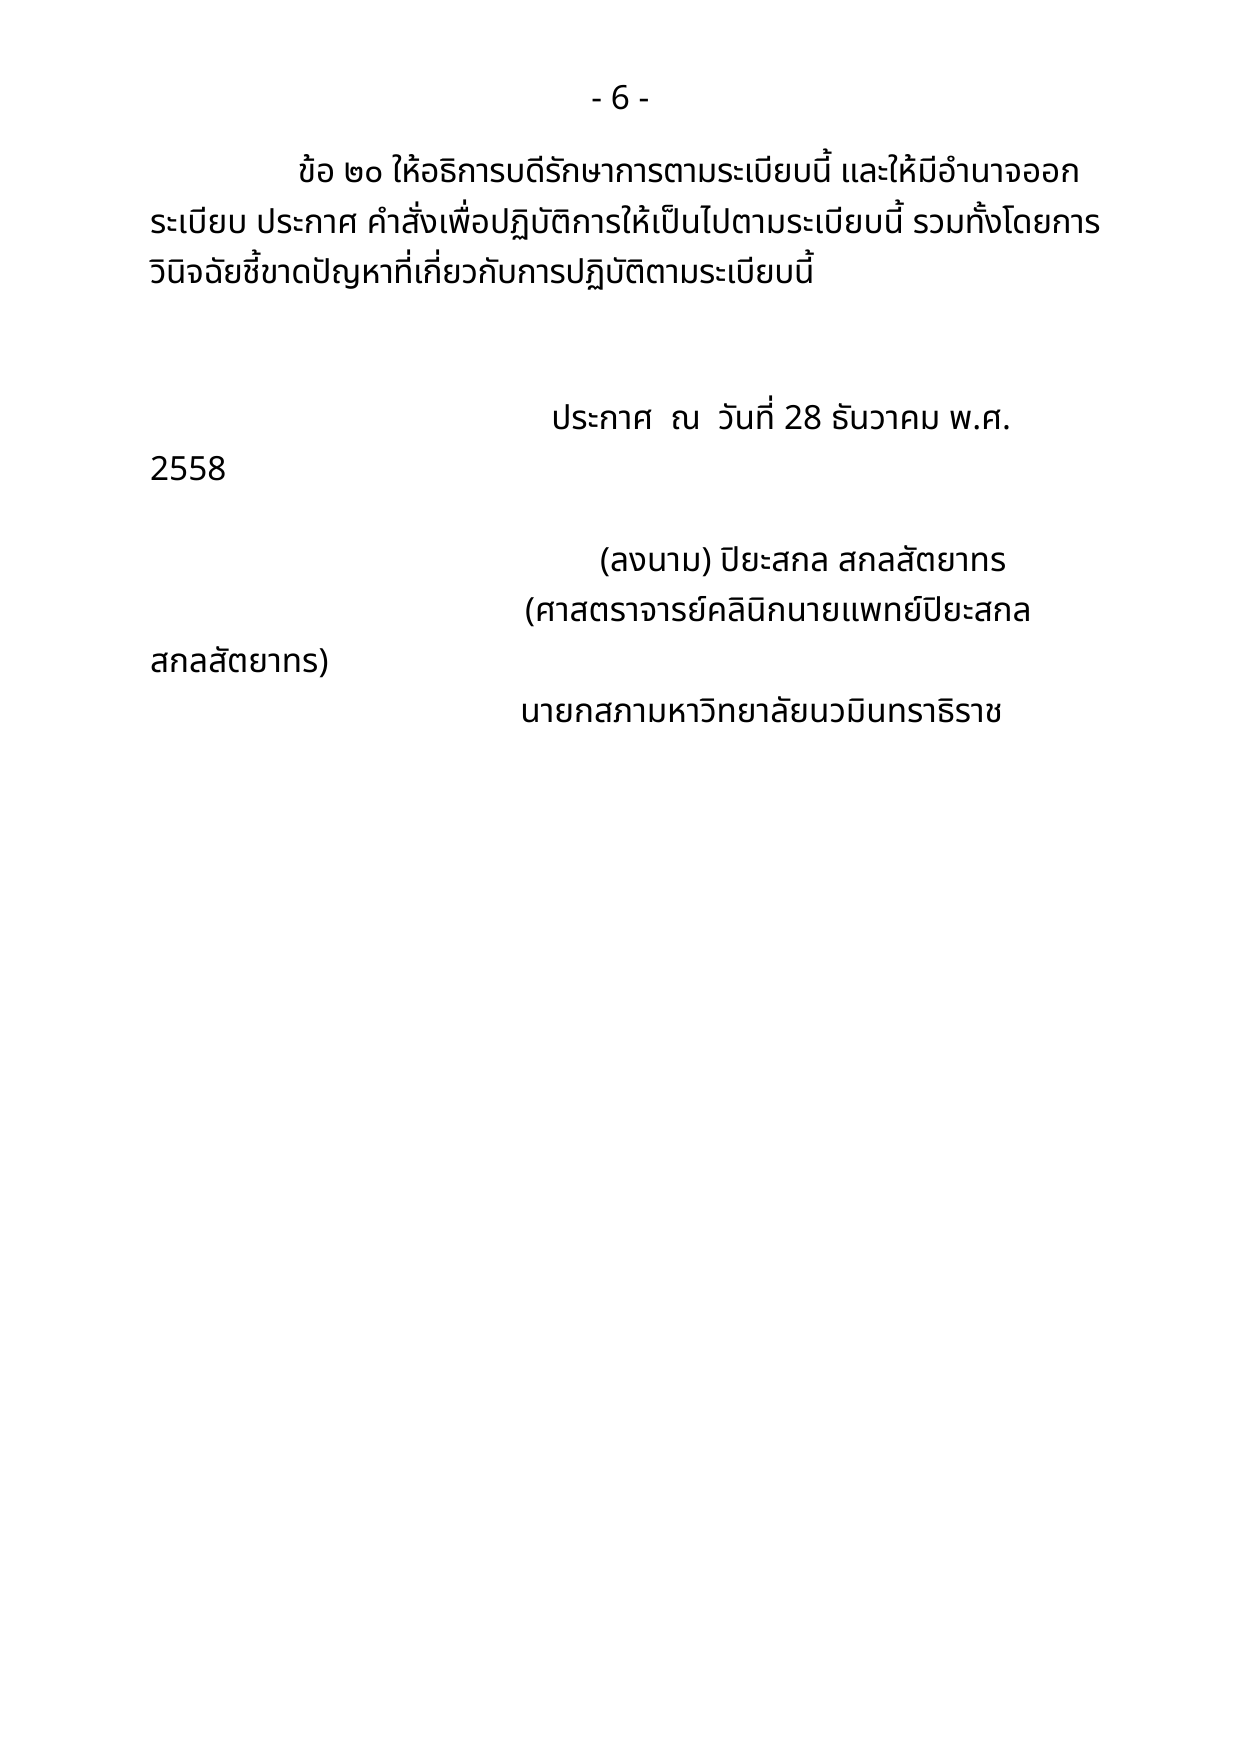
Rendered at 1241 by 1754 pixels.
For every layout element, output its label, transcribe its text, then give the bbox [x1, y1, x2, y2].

subtitle นายกสภามหาวิทยาลัยนวมินทราธิราช [150, 687, 1090, 738]
text (ลงนาม) ปิยะสกล สกลสัตยาทร [150, 535, 1090, 586]
text ข้อ ๒๐ ให้อธิการบดีรักษาการตามระเบียบนี้ และให้มีอำนาจออกระเบียบ ประกาศ คำสั่งเพื่อปฏิบัติการให้เป็นไปตามระเบียบนี้ รวมทั้งโดยการวินิจฉัยชี้ขาดปัญหาที่เกี่ยวกับการปฏิบัติตามระเบียบนี้ [150, 147, 1110, 298]
text (ศาสตราจารย์คลินิกนายแพทย์ปิยะสกล สกลสัตยาทร) [150, 586, 1090, 687]
text ประกาศ ณ วันที่ 28 ธันวาคม พ.ศ. 2558 [150, 394, 1090, 490]
